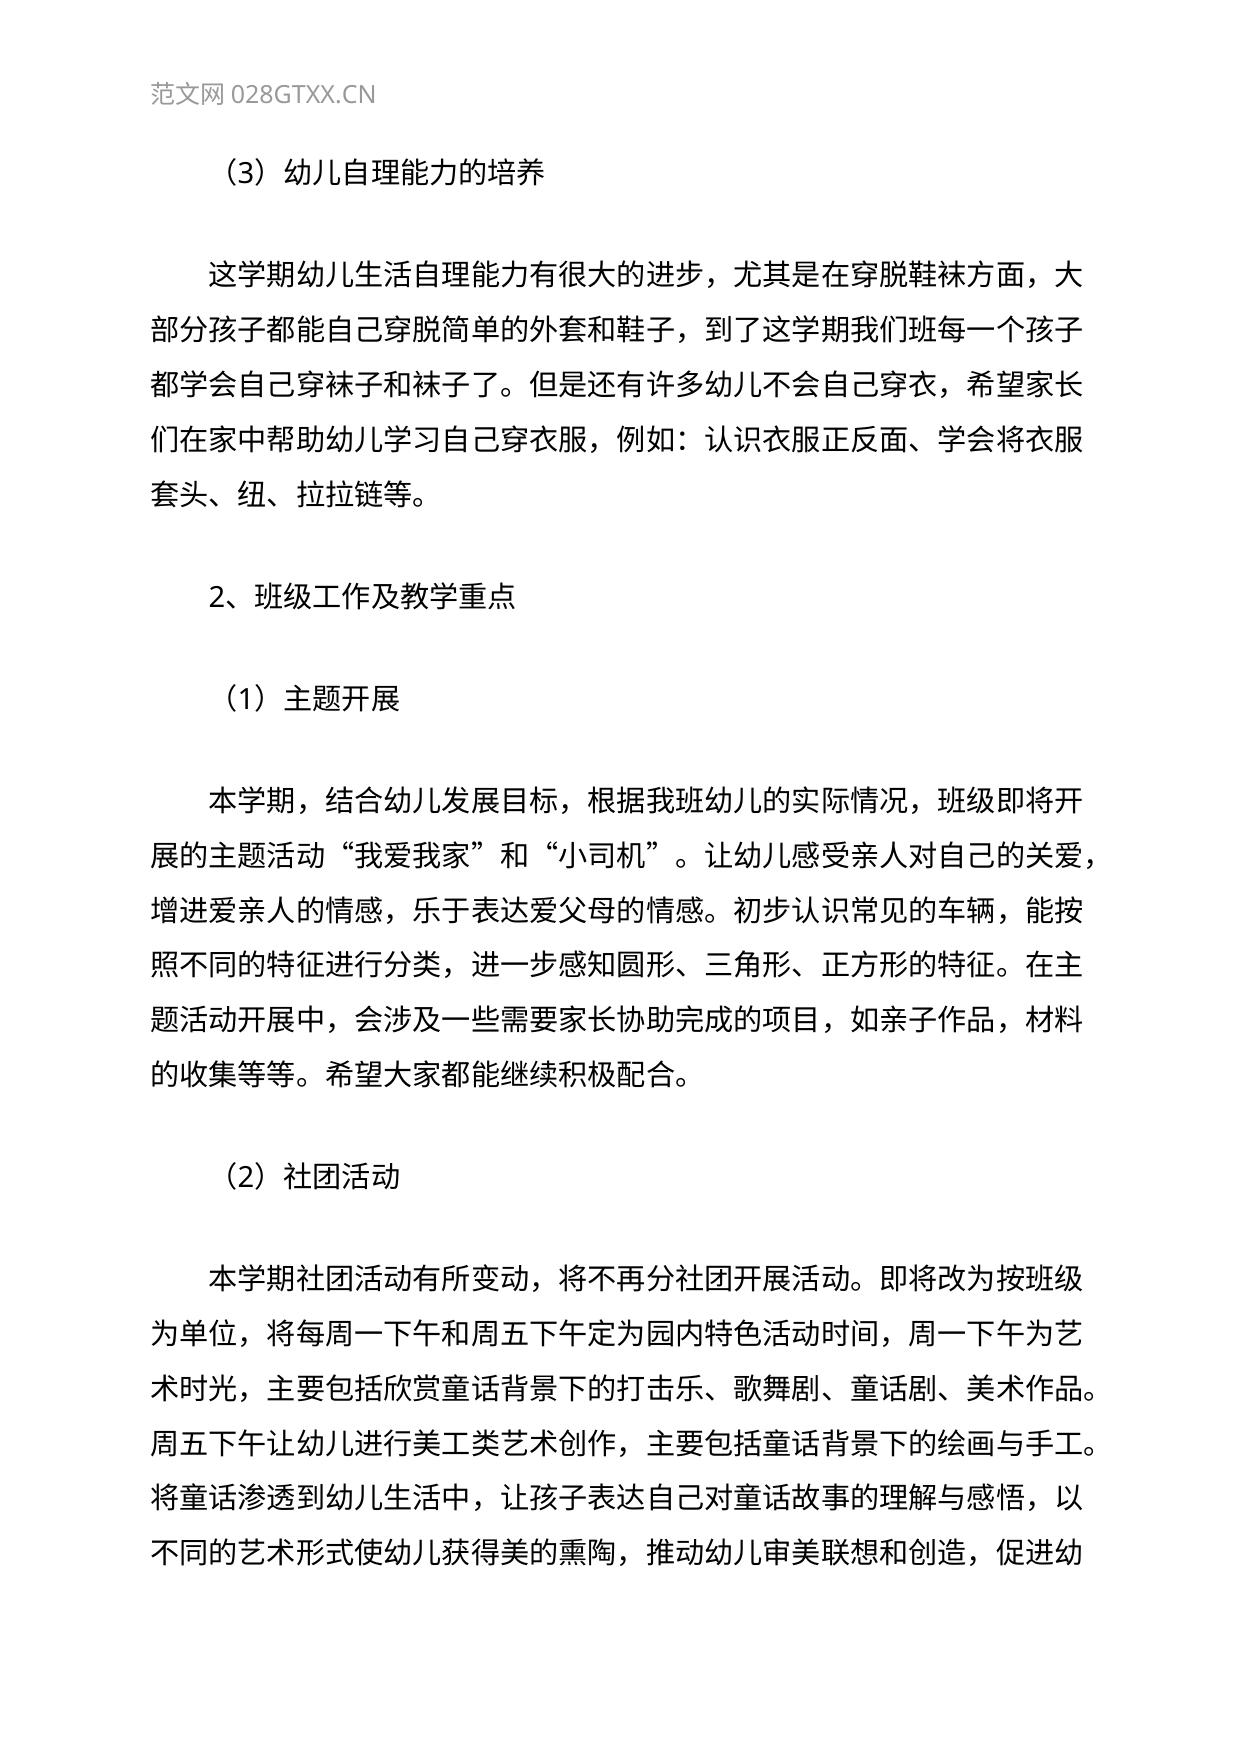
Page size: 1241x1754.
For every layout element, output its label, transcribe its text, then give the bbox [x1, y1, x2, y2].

text （1）主题开展 [150, 675, 1090, 718]
text （2）社团活动 [150, 1153, 1090, 1196]
text （3）幼儿自理能力的培养 [150, 150, 1090, 192]
text 这学期幼儿生活自理能力有很大的进步，尤其是在穿脱鞋袜方面，大部分孩子都能自己穿脱简单的外套和鞋子，到了这学期我们班每一个孩子都学会自己穿袜子和袜子了。但是还有许多幼儿不会自己穿衣，希望家长们在家中帮助幼儿学习自己穿衣服，例如：认识衣服正反面、学会将衣服套头、纽、拉拉链等。 [150, 252, 1090, 514]
text 2、班级工作及教学重点 [150, 573, 1090, 616]
text 本学期，结合幼儿发展目标，根据我班幼儿的实际情况，班级即将开展的主题活动“我爱我家”和“小司机”。让幼儿感受亲人对自己的关爱，增进爱亲人的情感，乐于表达爱父母的情感。初步认识常见的车辆，能按照不同的特征进行分类，进一步感知圆形、三角形、正方形的特征。在主题活动开展中，会涉及一些需要家长协助完成的项目，如亲子作品，材料的收集等等。希望大家都能继续积极配合。 [150, 777, 1090, 1094]
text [150, 1256, 1090, 1572]
